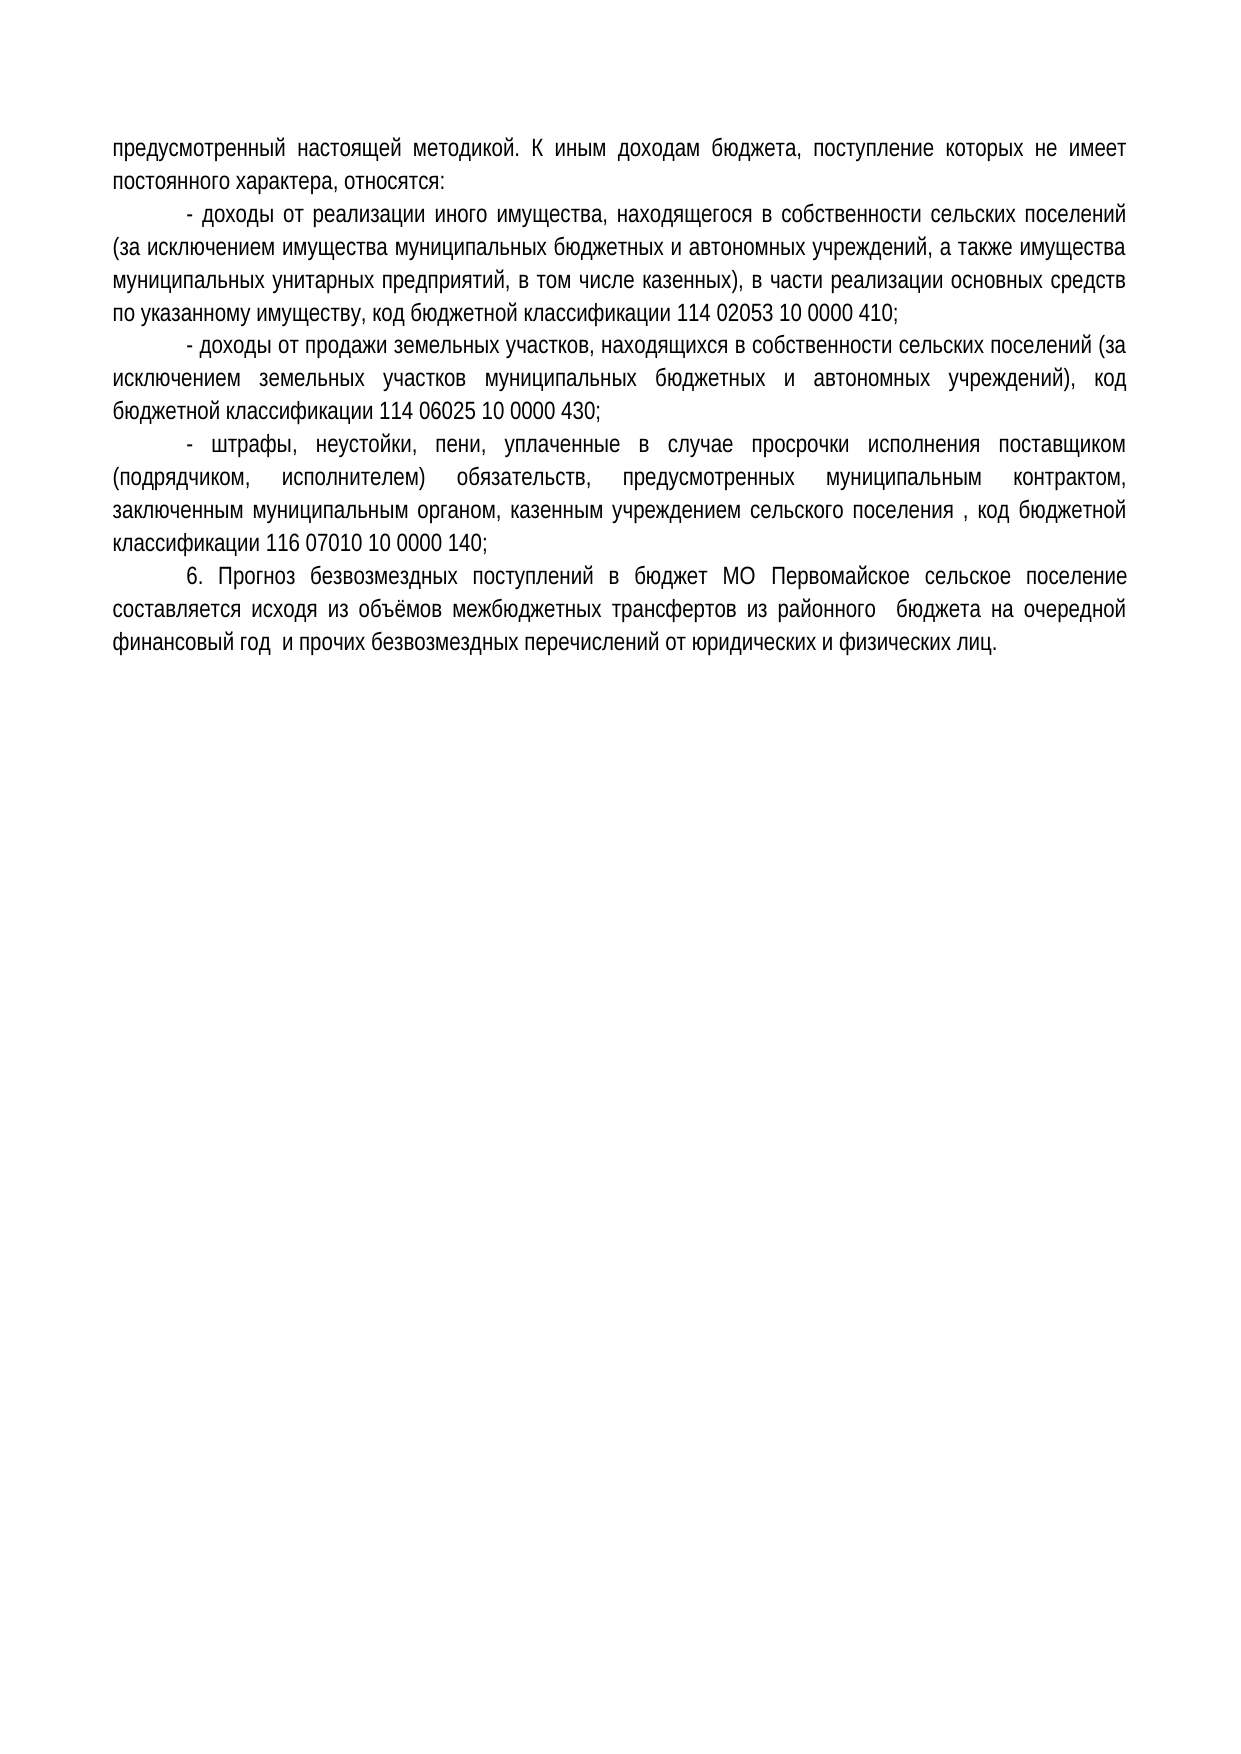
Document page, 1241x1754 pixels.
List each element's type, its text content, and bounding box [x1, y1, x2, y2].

text - штрафы, неустойки, пени, уплаченные в случае просрочки исполнения поставщиком (подрядчиком, исполнителем) обязательств, предусмотренных муниципальным контрактом, заключенным муниципальным органом, казенным учреждением сельского поселения , код бюджетной классификации 116 07010 10 0000 140; [112, 429, 1128, 557]
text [112, 133, 1128, 194]
text - доходы от реализации иного имущества, находящегося в собственности сельских поселений (за исключением имущества муниципальных бюджетных и автономных учреждений, а также имущества муниципальных унитарных предприятий, в том числе казенных), в части реализации основных средств по указанному имуществу, код бюджетной классификации 114 02053 10 0000 410; [112, 199, 1128, 326]
text 6. Прогноз безвозмездных поступлений в бюджет МО Первомайское сельское поселение составляется исходя из объёмов межбюджетных трансфертов из районного бюджета на очередной финансовый год и прочих безвозмездных перечислений от юридических и физических лиц. [112, 561, 1128, 655]
text - доходы от продажи земельных участков, находящихся в собственности сельских поселений (за исключением земельных участков муниципальных бюджетных и автономных учреждений), код бюджетной классификации 114 06025 10 0000 430; [112, 330, 1128, 425]
